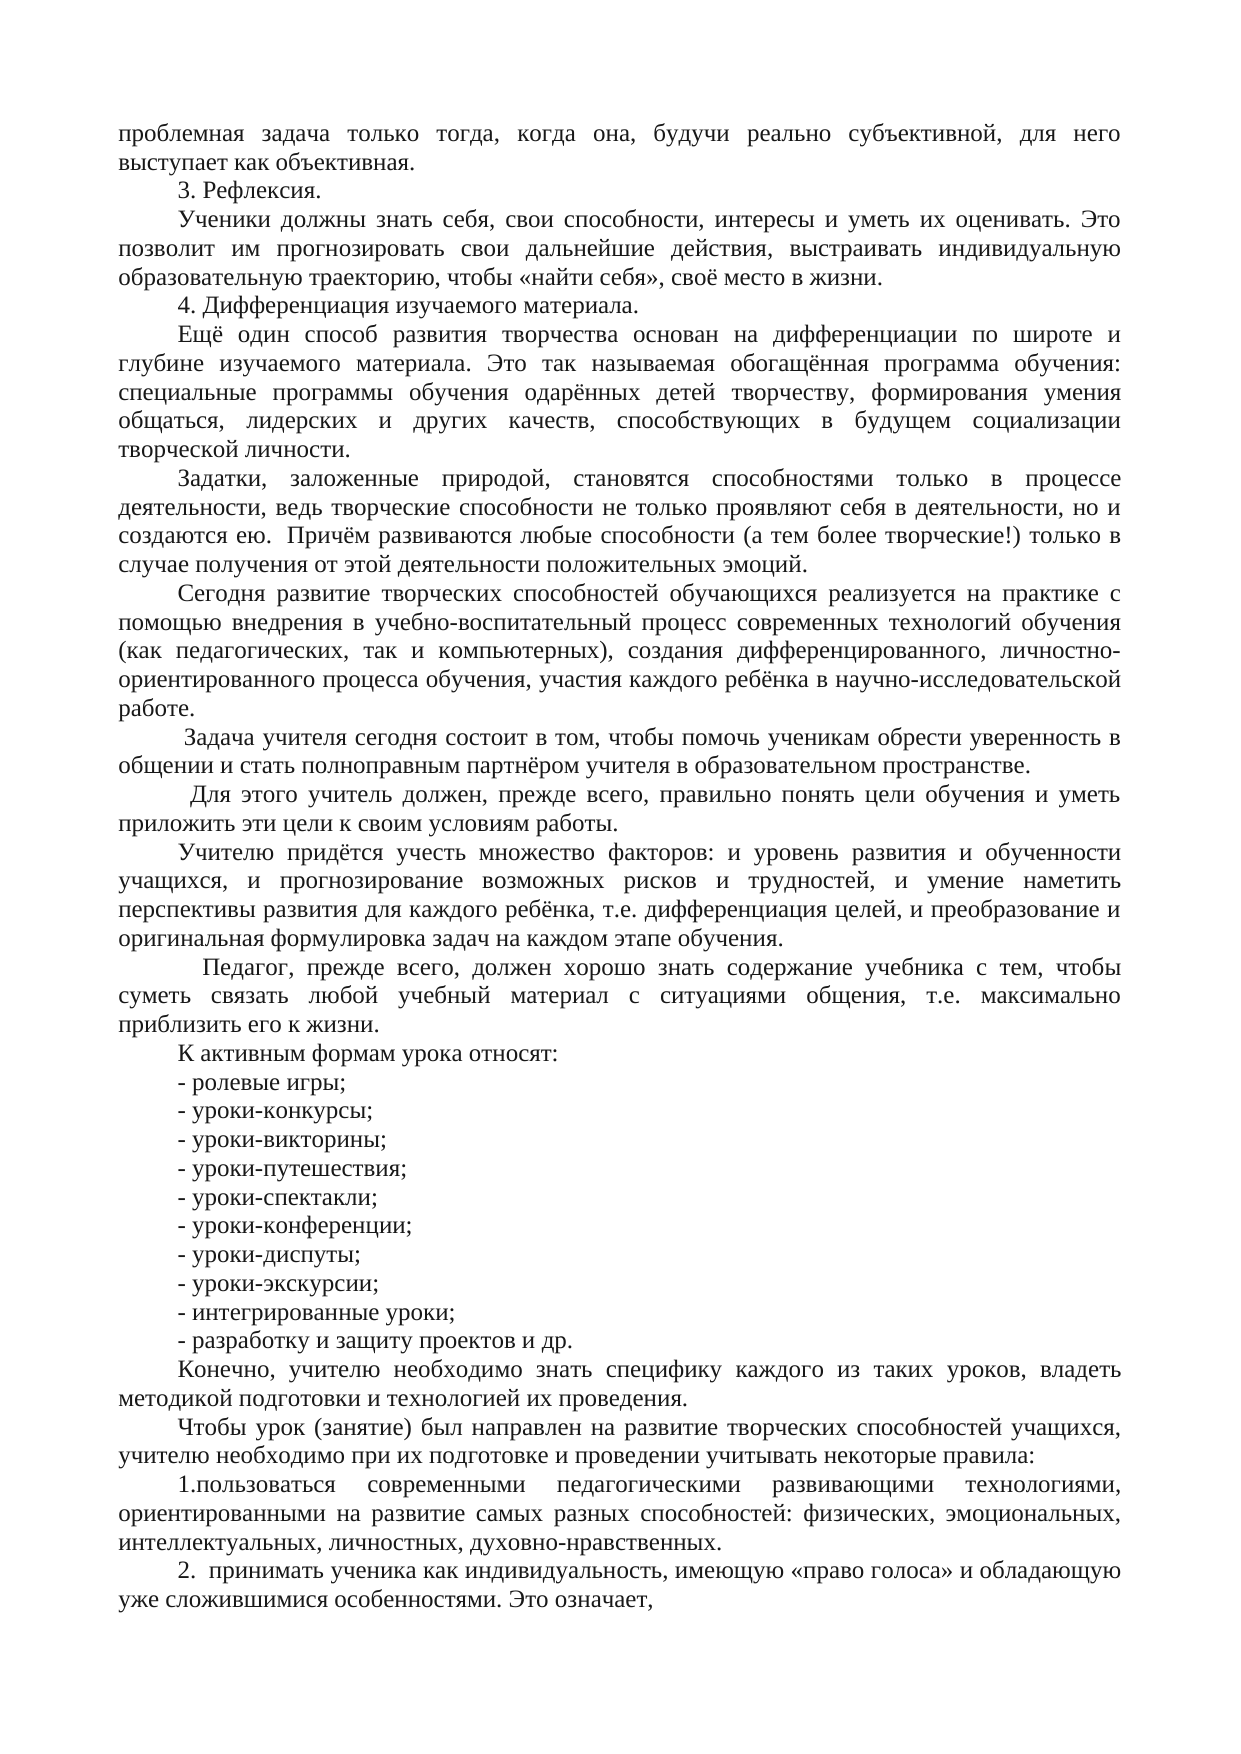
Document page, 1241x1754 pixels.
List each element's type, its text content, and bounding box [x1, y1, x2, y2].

text 4. Дифференциация изучаемого материала. [118, 291, 1122, 319]
text - уроки-конференции; [118, 1211, 1122, 1239]
text Ученики должны знать себя, свои способности, интересы и уметь их оценивать. Это позволит им прогнозировать свои дальнейшие действия, выстраивать индивидуальную образовательную траекторию, чтобы «найти себя», своё место в жизни. [118, 204, 1122, 291]
text - интегрированные уроки; [118, 1297, 1122, 1326]
text Для этого учитель должен, прежде всего, правильно понять цели обучения и уметь приложить эти цели к своим условиям работы. [118, 779, 1122, 837]
text Педагог, прежде всего, должен хорошо знать содержание учебника с тем, чтобы суметь связать любой учебный материал с ситуациями общения, т.е. максимально приблизить его к жизни. [118, 952, 1122, 1038]
text - ролевые игры; [118, 1067, 1122, 1096]
text - разработку и защиту проектов и др. [118, 1326, 1122, 1354]
text Учителю придётся учесть множество факторов: и уровень развития и обученности учащихся, и прогнозирование возможных рисков и трудностей, и умение наметить перспективы развития для каждого ребёнка, т.е. дифференциация целей, и преобразование и оригинальная формулировка задач на каждом этапе обучения. [118, 837, 1122, 952]
text К активным формам урока относят: [118, 1038, 1122, 1067]
text 2. принимать ученика как индивидуальность, имеющую «право голоса» и обладающую уже сложившимися особенностями. Это означает, [118, 1556, 1122, 1613]
text - уроки-конкурсы; [118, 1096, 1122, 1124]
text Задатки, заложенные природой, становятся способностями только в процессе деятельности, ведь творческие способности не только проявляют себя в деятельности, но и создаются ею. Причём развиваются любые способности (а тем более творческие!) только в случае получения от этой деятельности положительных эмоций. [118, 463, 1122, 578]
text 3. Рефлексия. [118, 176, 1122, 204]
text Задача учителя сегодня состоит в том, чтобы помочь ученикам обрести уверенность в общении и стать полноправным партнёром учителя в образовательном пространстве. [118, 722, 1122, 779]
text - уроки-экскурсии; [118, 1268, 1122, 1297]
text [118, 118, 1122, 176]
text Ещё один способ развития творчества основан на дифференциации по широте и глубине изучаемого материала. Это так называемая обогащённая программа обучения: специальные программы обучения одарённых детей творчеству, формирования умения общаться, лидерских и других качеств, способствующих в будущем социализации творческой личности. [118, 319, 1122, 463]
text - уроки-диспуты; [118, 1239, 1122, 1268]
text - уроки-путешествия; [118, 1153, 1122, 1182]
text - уроки-спектакли; [118, 1182, 1122, 1211]
text Сегодня развитие творческих способностей обучающихся реализуется на практике с помощью внедрения в учебно-воспитательный процесс современных технологий обучения (как педагогических, так и компьютерных), создания дифференцированного, личностно-ориентированного процесса обучения, участия каждого ребёнка в научно-исследовательской работе. [118, 578, 1122, 722]
text Чтобы урок (занятие) был направлен на развитие творческих способностей учащихся, учителю необходимо при их подготовке и проведении учитывать некоторые правила: [118, 1412, 1122, 1469]
text - уроки-викторины; [118, 1124, 1122, 1153]
text Конечно, учителю необходимо знать специфику каждого из таких уроков, владеть методикой подготовки и технологией их проведения. [118, 1354, 1122, 1412]
text 1.пользоваться современными педагогическими развивающими технологиями, ориентированными на развитие самых разных способностей: физических, эмоциональных, интеллектуальных, личностных, духовно-нравственных. [118, 1469, 1122, 1556]
